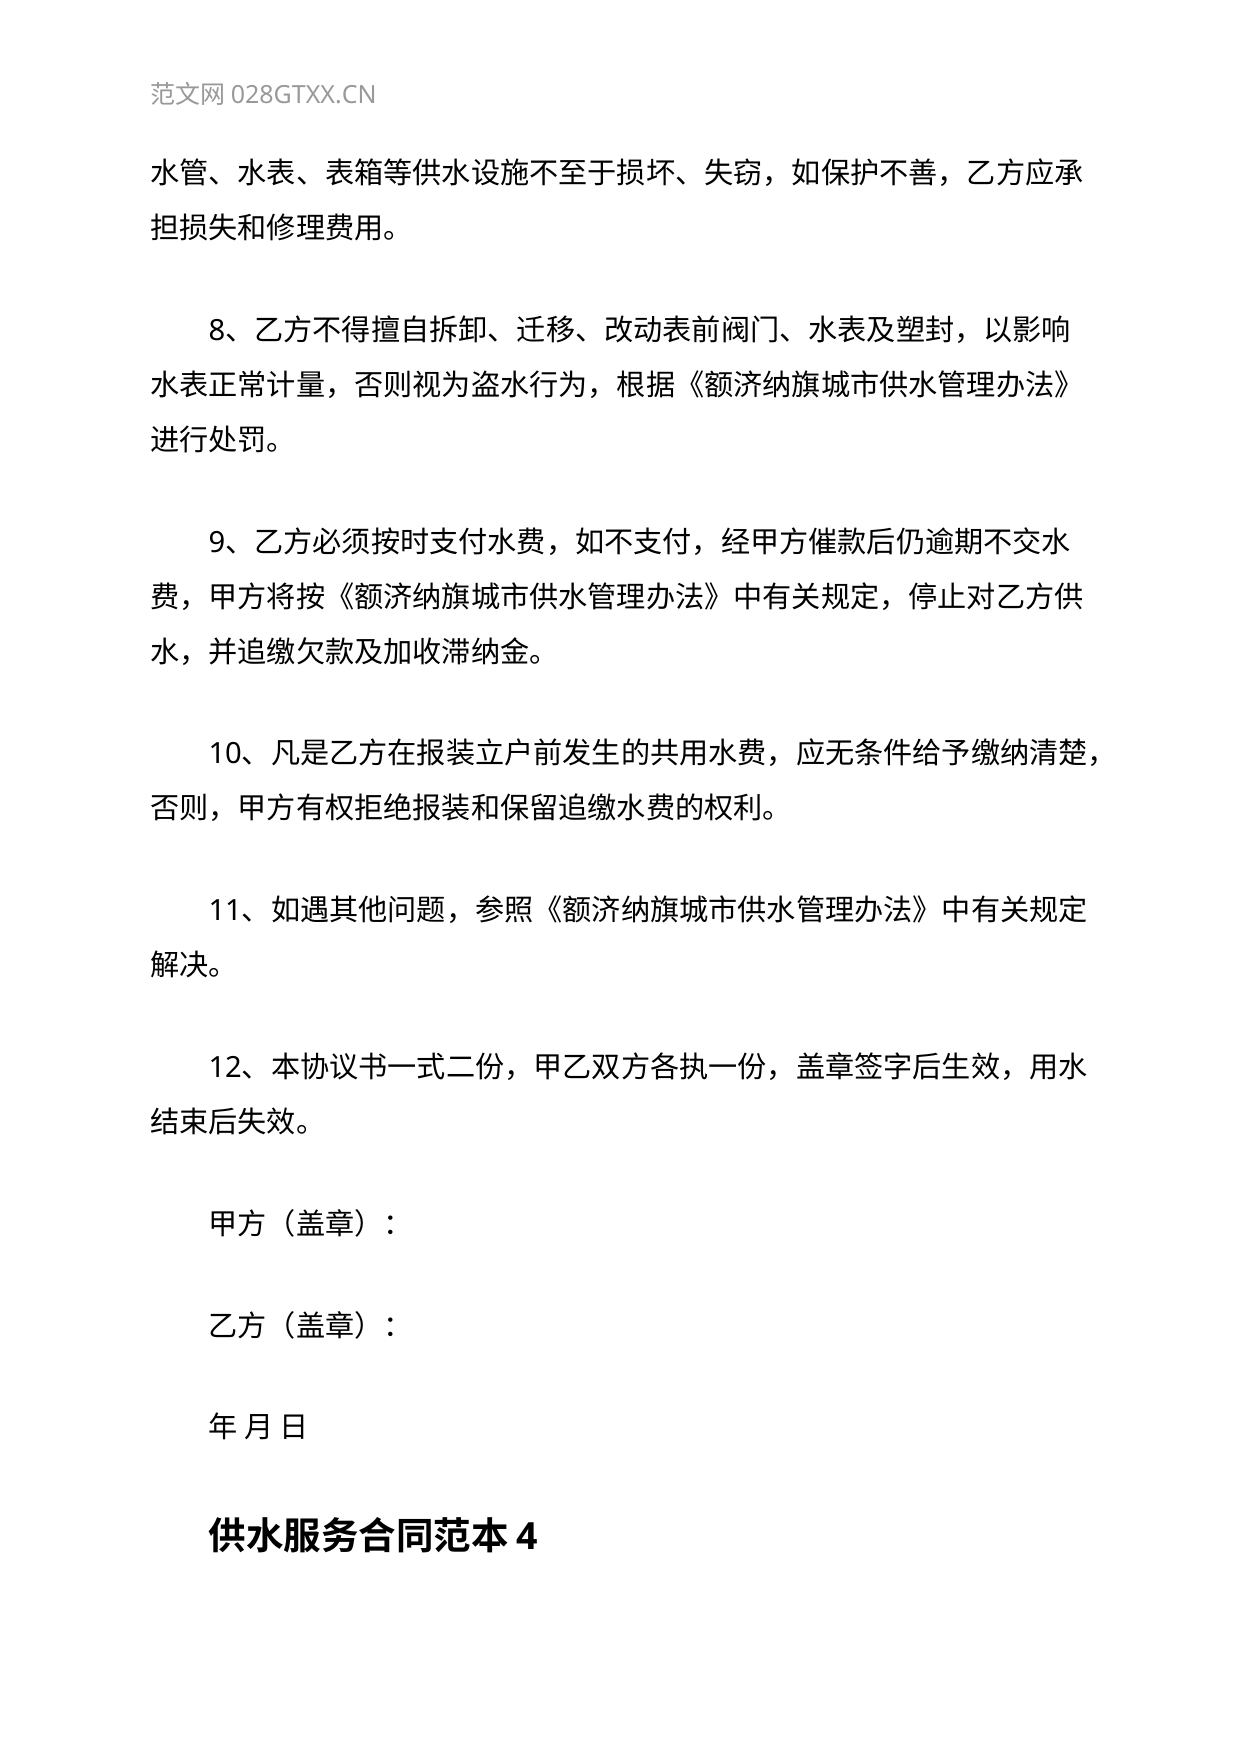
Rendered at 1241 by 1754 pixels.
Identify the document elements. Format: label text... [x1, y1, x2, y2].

text 12、本协议书一式二份，甲乙双方各执一份，盖章签字后生效，用水结束后失效。 [150, 1043, 1090, 1141]
text 年 月 日 [150, 1404, 1090, 1446]
text 甲方（盖章）： [150, 1200, 1090, 1243]
text 8、乙方不得擅自拆卸、迁移、改动表前阀门、水表及塑封，以影响水表正常计量，否则视为盗水行为，根据《额济纳旗城市供水管理办法》进行处罚。 [150, 307, 1090, 459]
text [150, 150, 1090, 247]
text 乙方（盖章）： [150, 1302, 1090, 1344]
text 供水服务合同范本4 [150, 1506, 1090, 1560]
text 9、乙方必须按时支付水费，如不支付，经甲方催款后仍逾期不交水费，甲方将按《额济纳旗城市供水管理办法》中有关规定，停止对乙方供水，并追缴欠款及加收滞纳金。 [150, 518, 1090, 671]
text 11、如遇其他问题，参照《额济纳旗城市供水管理办法》中有关规定解决。 [150, 887, 1090, 984]
text 10、凡是乙方在报装立户前发生的共用水费，应无条件给予缴纳清楚，否则，甲方有权拒绝报装和保留追缴水费的权利。 [150, 730, 1090, 827]
